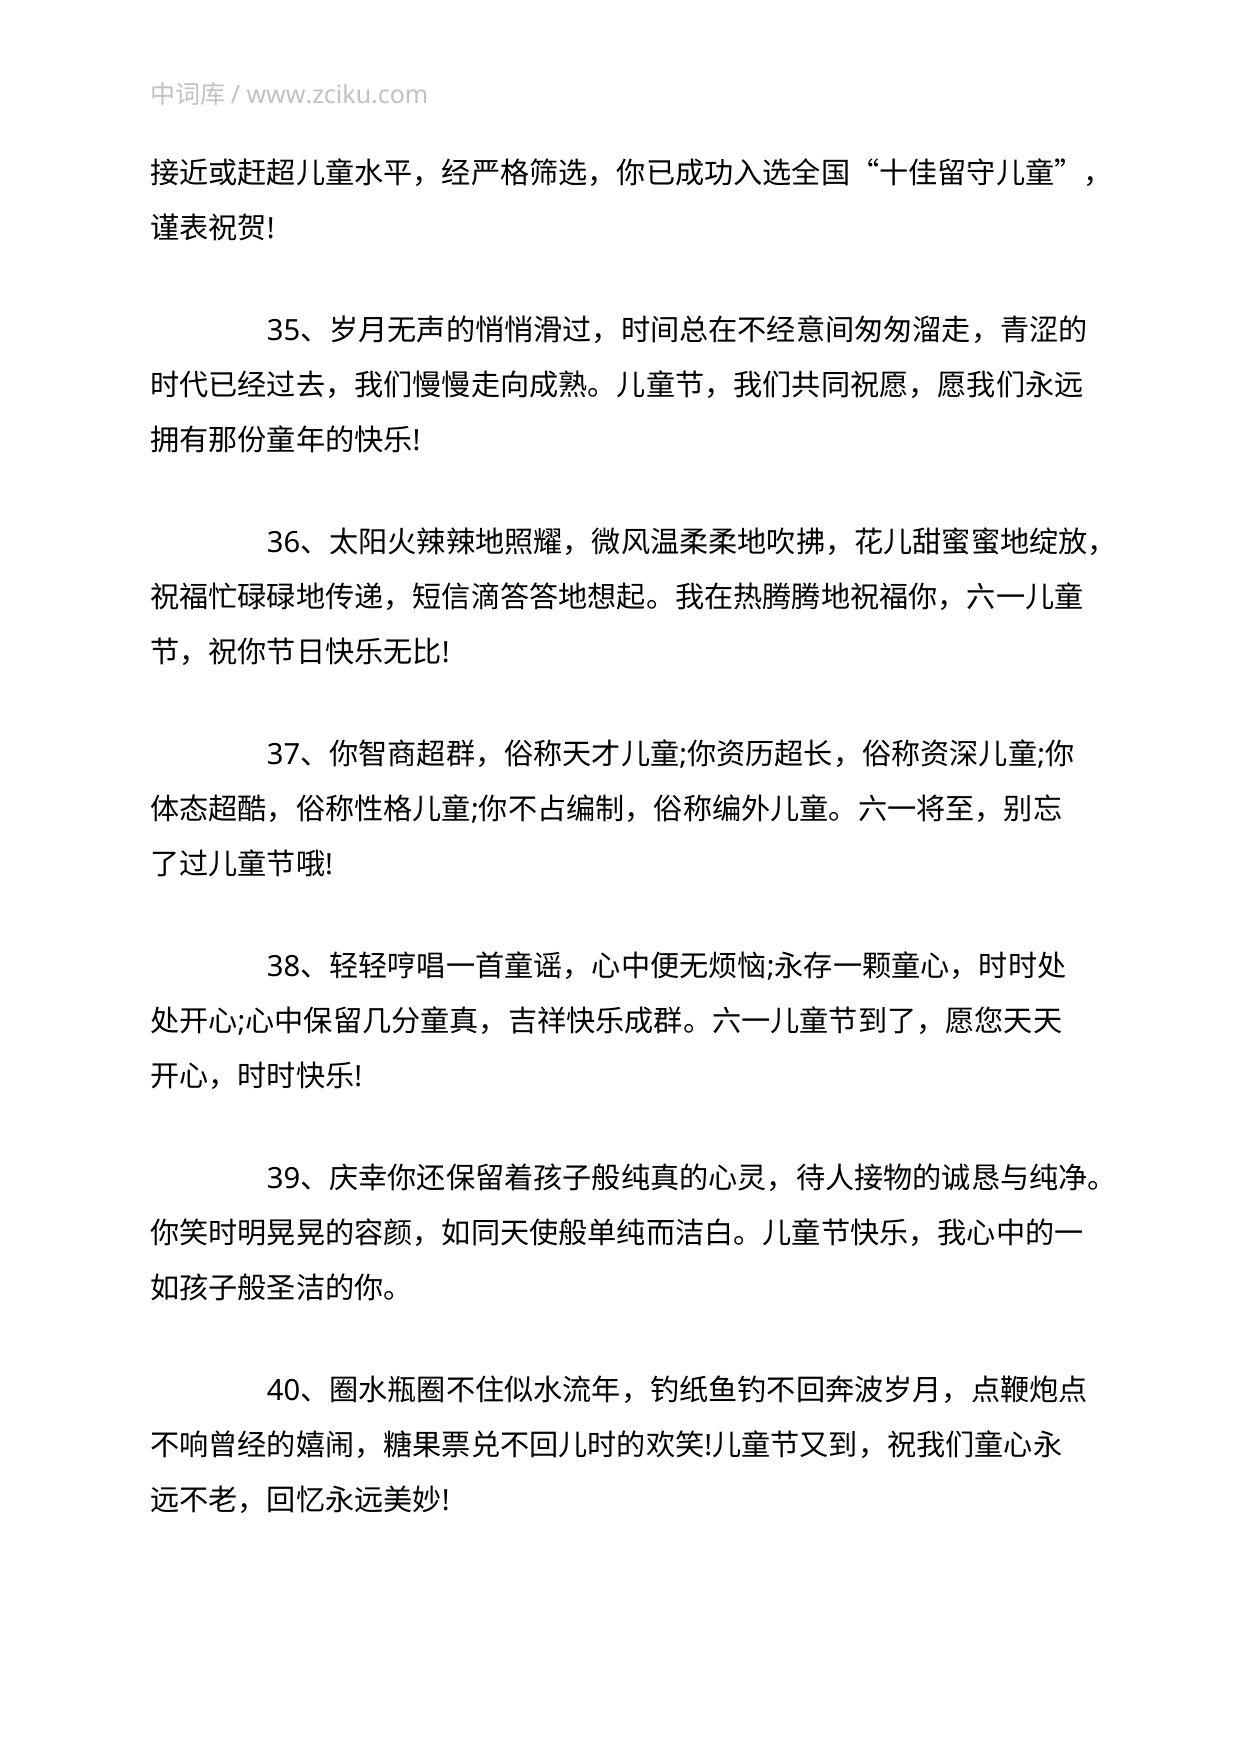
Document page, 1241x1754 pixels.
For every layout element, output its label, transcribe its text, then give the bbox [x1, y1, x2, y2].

text 37、你智商超群，俗称天才儿童;你资历超长，俗称资深儿童;你体态超酷，俗称性格儿童;你不占编制，俗称编外儿童。六一将至，别忘了过儿童节哦! [150, 731, 1090, 883]
text 35、岁月无声的悄悄滑过，时间总在不经意间匆匆溜走，青涩的时代已经过去，我们慢慢走向成熟。儿童节，我们共同祝愿，愿我们永远拥有那份童年的快乐! [150, 307, 1090, 459]
text 39、庆幸你还保留着孩子般纯真的心灵，待人接物的诚恳与纯净。你笑时明晃晃的容颜，如同天使般单纯而洁白。儿童节快乐，我心中的一如孩子般圣洁的你。 [150, 1154, 1090, 1307]
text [150, 150, 1090, 247]
text 38、轻轻哼唱一首童谣，心中便无烦恼;永存一颗童心，时时处处开心;心中保留几分童真，吉祥快乐成群。六一儿童节到了，愿您天天开心，时时快乐! [150, 943, 1090, 1095]
text 36、太阳火辣辣地照耀，微风温柔柔地吹拂，花儿甜蜜蜜地绽放，祝福忙碌碌地传递，短信滴答答地想起。我在热腾腾地祝福你，六一儿童节，祝你节日快乐无比! [150, 519, 1090, 671]
text 40、圈水瓶圈不住似水流年，钓纸鱼钓不回奔波岁月，点鞭炮点不响曾经的嬉闹，糖果票兑不回儿时的欢笑!儿童节又到，祝我们童心永远不老，回忆永远美妙! [150, 1366, 1090, 1519]
